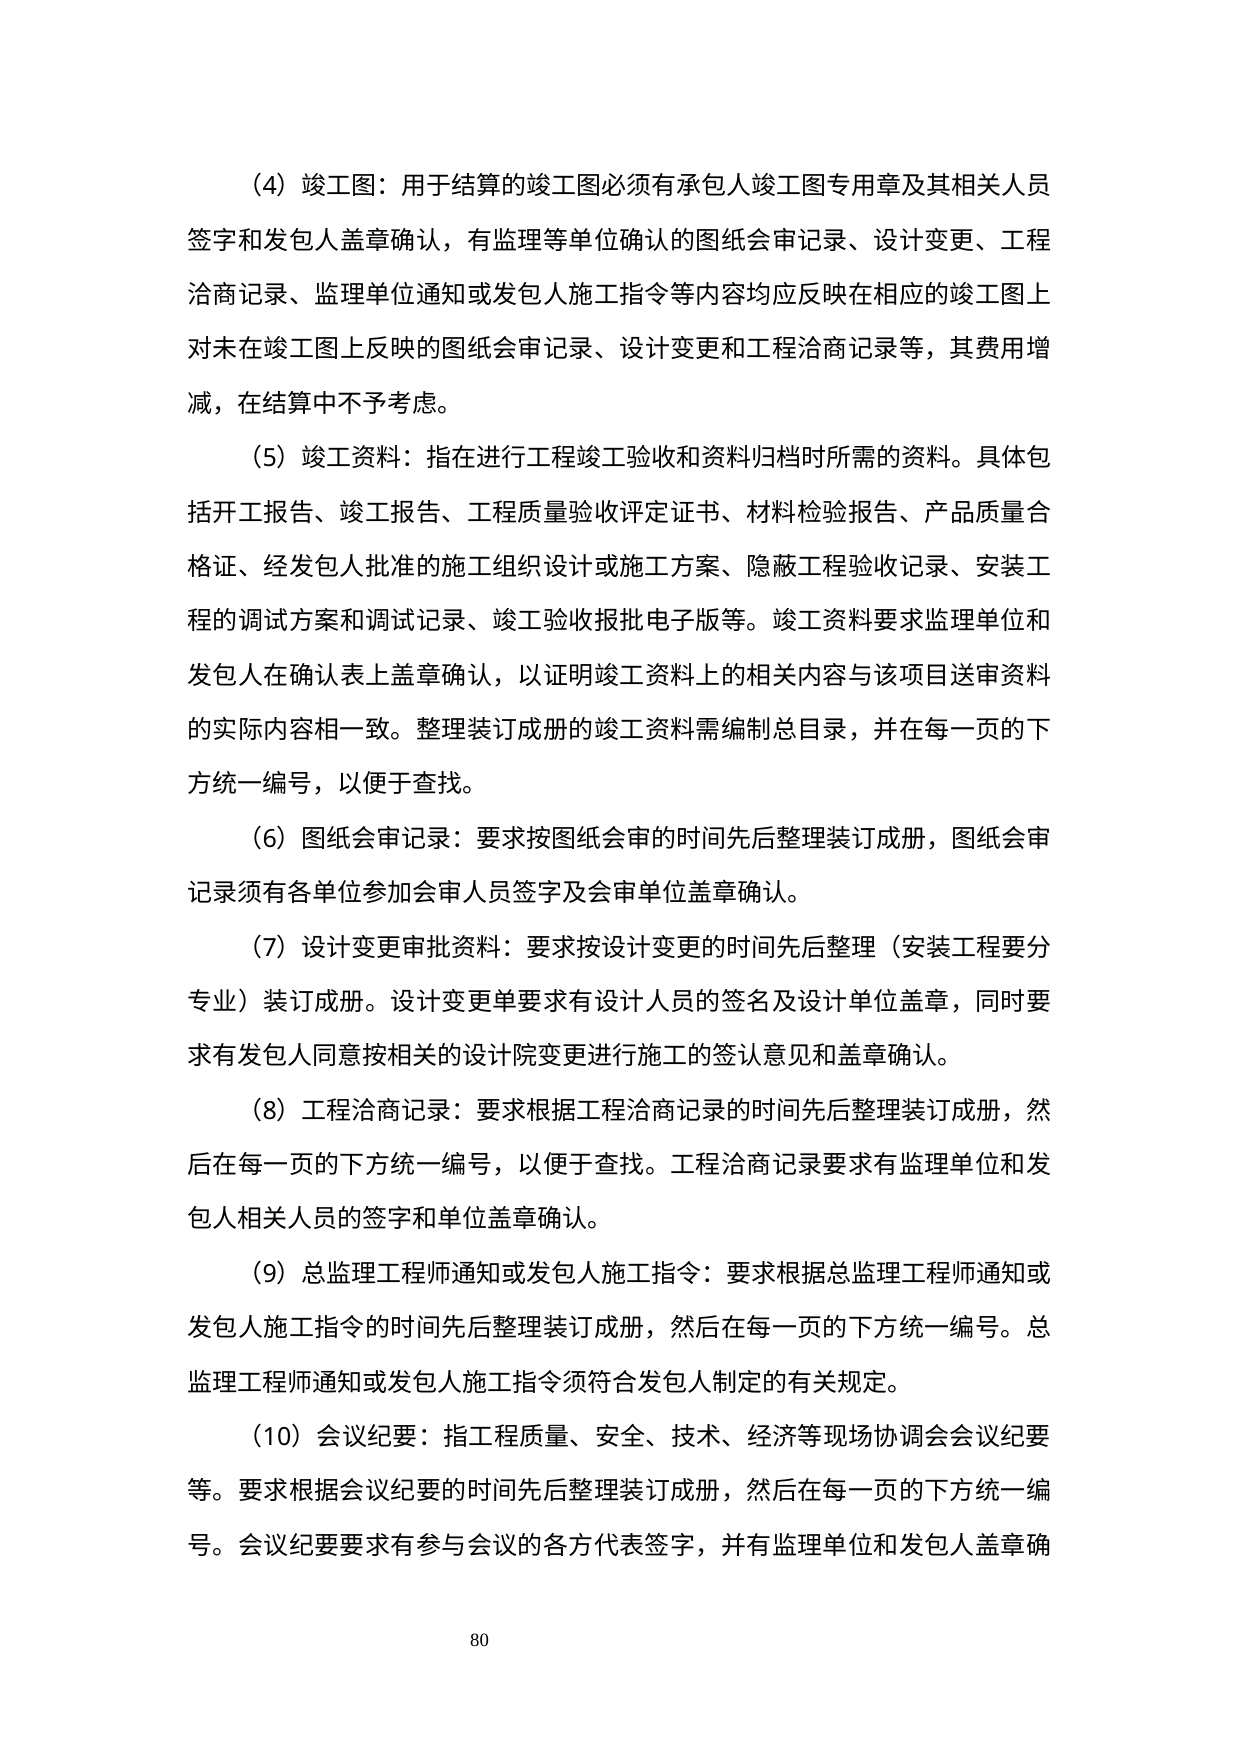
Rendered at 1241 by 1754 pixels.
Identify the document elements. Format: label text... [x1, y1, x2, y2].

text （5）竣工资料：指在进行工程竣工验收和资料归档时所需的资料。具体包括开工报告、竣工报告、工程质量验收评定证书、材料检验报告、产品质量合格证、经发包人批准的施工组织设计或施工方案、隐蔽工程验收记录、安装工程的调试方案和调试记录、竣工验收报批电子版等。竣工资料要求监理单位和发包人在确认表上盖章确认，以证明竣工资料上的相关内容与该项目送审资料的实际内容相一致。整理装订成册的竣工资料需编制总目录，并在每一页的下方统一编号，以便于查找。 [187, 438, 1053, 800]
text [187, 1416, 1053, 1561]
text （4）竣工图：用于结算的竣工图必须有承包人竣工图专用章及其相关人员签字和发包人盖章确认，有监理等单位确认的图纸会审记录、设计变更、工程洽商记录、监理单位通知或发包人施工指令等内容均应反映在相应的竣工图上。对未在竣工图上反映的图纸会审记录、设计变更和工程洽商记录等，其费用增减，在结算中不予考虑。 [187, 166, 1053, 419]
text （6）图纸会审记录：要求按图纸会审的时间先后整理装订成册，图纸会审记录须有各单位参加会审人员签字及会审单位盖章确认。 [187, 818, 1053, 909]
text （8）工程洽商记录：要求根据工程洽商记录的时间先后整理装订成册，然后在每一页的下方统一编号，以便于查找。工程洽商记录要求有监理单位和发包人相关人员的签字和单位盖章确认。 [187, 1090, 1053, 1235]
text （7）设计变更审批资料：要求按设计变更的时间先后整理（安装工程要分专业）装订成册。设计变更单要求有设计人员的签名及设计单位盖章，同时要求有发包人同意按相关的设计院变更进行施工的签认意见和盖章确认。 [187, 927, 1053, 1072]
text （9）总监理工程师通知或发包人施工指令：要求根据总监理工程师通知或发包人施工指令的时间先后整理装订成册，然后在每一页的下方统一编号。总监理工程师通知或发包人施工指令须符合发包人制定的有关规定。 [187, 1253, 1053, 1398]
